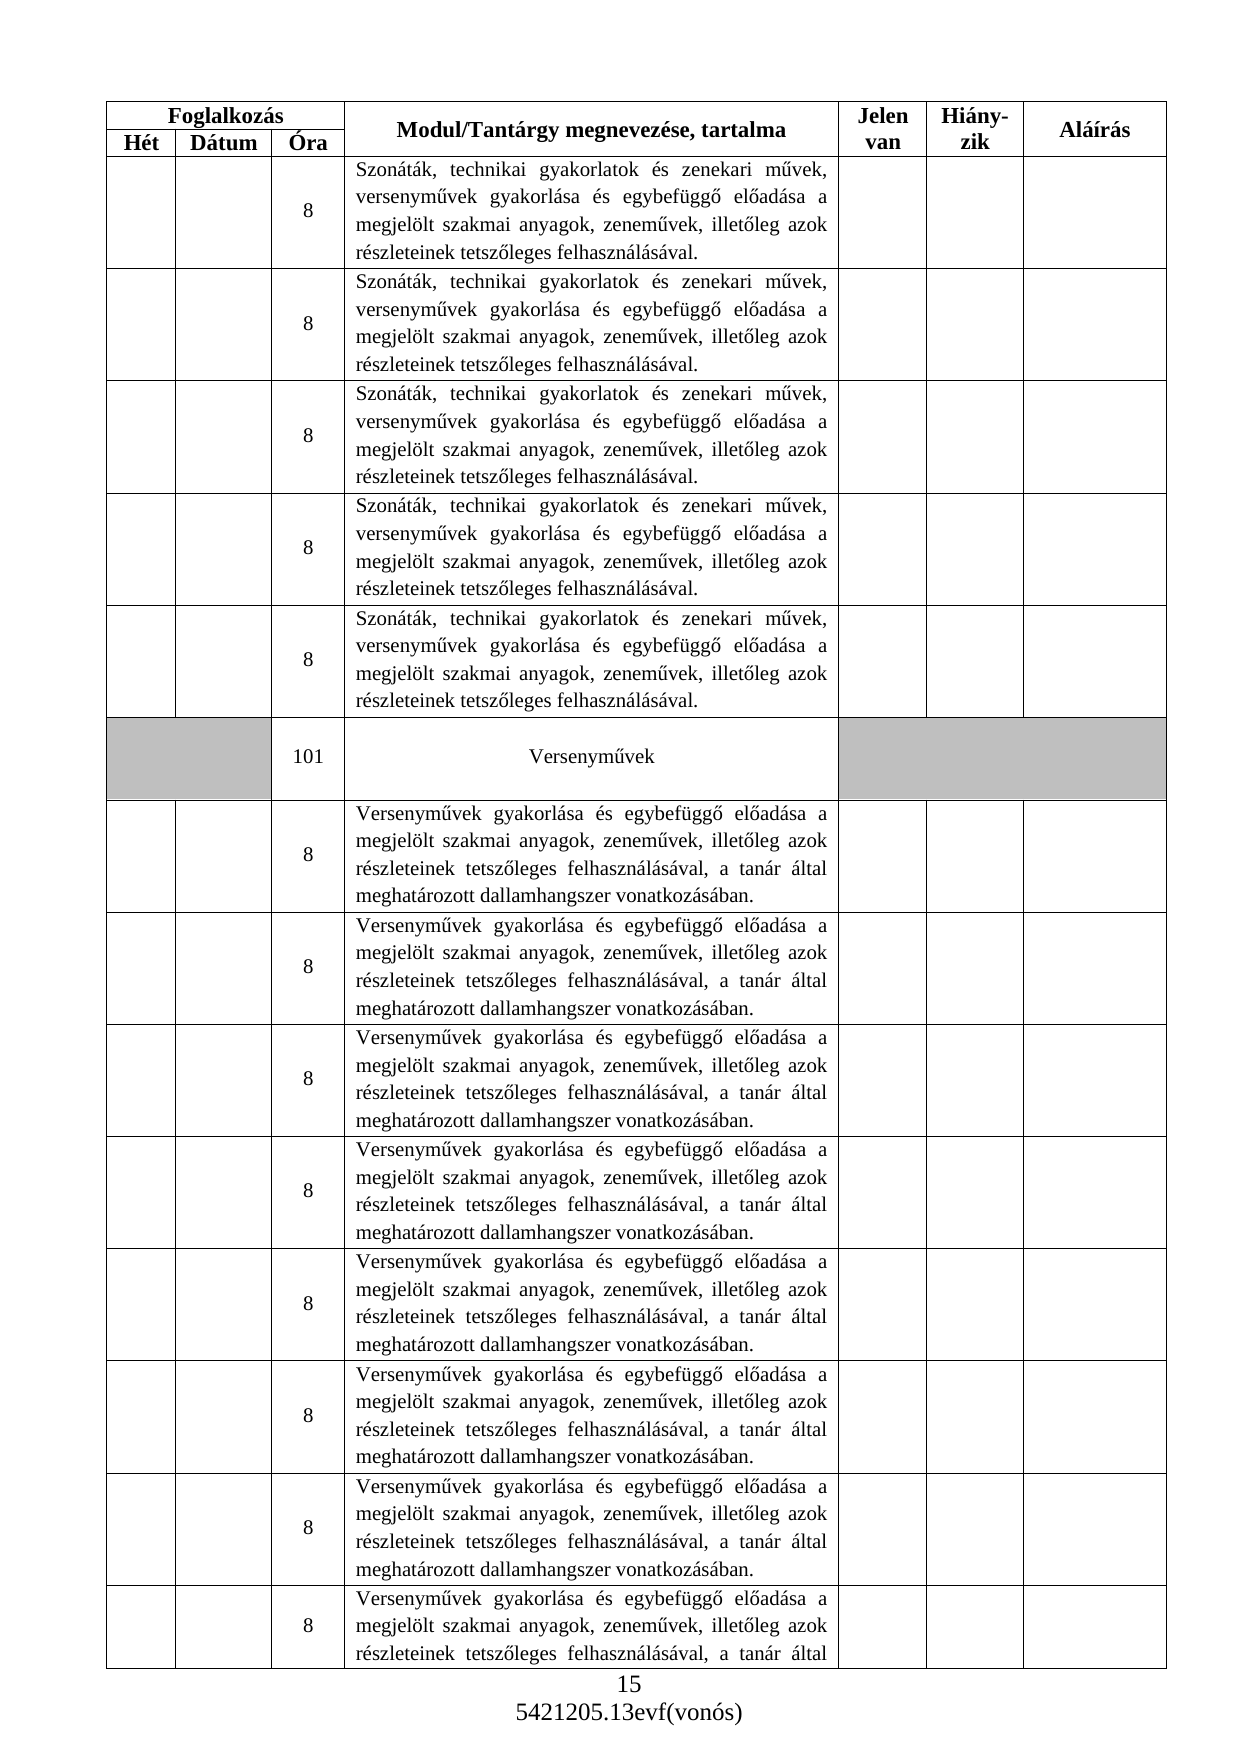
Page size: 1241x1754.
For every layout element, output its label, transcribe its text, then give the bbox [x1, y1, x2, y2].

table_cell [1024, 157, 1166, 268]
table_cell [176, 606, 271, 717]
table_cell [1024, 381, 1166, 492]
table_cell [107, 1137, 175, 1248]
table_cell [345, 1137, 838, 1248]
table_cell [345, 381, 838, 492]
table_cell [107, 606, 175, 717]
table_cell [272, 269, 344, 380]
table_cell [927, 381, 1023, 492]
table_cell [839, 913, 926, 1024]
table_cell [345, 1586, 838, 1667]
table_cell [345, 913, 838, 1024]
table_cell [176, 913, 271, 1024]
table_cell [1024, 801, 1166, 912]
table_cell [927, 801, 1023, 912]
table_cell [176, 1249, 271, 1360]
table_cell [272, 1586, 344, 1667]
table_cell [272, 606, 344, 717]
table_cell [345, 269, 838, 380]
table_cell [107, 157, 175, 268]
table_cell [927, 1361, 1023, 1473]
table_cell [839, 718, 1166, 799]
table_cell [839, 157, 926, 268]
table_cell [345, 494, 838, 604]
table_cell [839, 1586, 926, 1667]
table_header Modul/Tantárgy megnevezése, tartalma [345, 102, 838, 156]
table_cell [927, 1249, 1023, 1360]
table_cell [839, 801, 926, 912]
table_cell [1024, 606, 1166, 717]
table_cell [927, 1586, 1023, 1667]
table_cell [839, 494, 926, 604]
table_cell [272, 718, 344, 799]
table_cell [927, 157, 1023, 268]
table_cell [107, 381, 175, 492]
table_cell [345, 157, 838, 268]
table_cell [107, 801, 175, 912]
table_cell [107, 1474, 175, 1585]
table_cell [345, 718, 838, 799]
table_cell Hét [107, 130, 175, 156]
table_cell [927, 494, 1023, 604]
table_header Jelen van (fő) [839, 102, 926, 156]
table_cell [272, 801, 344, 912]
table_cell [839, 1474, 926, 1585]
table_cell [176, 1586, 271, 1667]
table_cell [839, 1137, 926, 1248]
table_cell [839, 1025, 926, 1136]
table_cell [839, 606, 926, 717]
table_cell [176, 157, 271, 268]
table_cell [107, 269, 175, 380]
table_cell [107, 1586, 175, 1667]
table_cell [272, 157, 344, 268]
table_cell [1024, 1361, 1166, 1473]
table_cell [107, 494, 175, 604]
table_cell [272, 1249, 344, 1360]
table_header Foglalkozás [107, 102, 344, 128]
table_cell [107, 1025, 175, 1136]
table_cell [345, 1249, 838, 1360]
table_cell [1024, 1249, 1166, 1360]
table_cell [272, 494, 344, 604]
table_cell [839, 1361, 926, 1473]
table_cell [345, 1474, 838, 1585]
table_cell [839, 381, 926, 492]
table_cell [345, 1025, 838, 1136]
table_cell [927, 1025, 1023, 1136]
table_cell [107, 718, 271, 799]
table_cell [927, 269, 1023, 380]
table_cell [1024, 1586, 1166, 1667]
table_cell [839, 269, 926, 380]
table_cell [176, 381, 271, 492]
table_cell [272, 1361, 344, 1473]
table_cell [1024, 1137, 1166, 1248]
table_cell Óra [272, 130, 344, 156]
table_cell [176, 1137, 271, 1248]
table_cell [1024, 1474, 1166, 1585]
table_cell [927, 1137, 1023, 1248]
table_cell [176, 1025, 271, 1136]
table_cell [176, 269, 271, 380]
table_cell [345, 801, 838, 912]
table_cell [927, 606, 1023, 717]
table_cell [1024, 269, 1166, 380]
table_header Hiány- zik (fő) [927, 102, 1023, 156]
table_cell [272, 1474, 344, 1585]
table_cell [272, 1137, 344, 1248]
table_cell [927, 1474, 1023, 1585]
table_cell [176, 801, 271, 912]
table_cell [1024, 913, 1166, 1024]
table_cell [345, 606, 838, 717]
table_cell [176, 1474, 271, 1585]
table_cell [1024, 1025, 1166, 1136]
table_cell Dátum [176, 130, 271, 156]
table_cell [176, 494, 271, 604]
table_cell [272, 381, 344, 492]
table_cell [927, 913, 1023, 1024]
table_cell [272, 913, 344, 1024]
table_header Aláírás [1024, 102, 1166, 156]
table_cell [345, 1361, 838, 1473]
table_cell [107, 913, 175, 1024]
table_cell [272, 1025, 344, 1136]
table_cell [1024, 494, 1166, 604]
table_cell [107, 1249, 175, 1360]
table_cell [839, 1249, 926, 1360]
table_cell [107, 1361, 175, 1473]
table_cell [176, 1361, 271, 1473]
